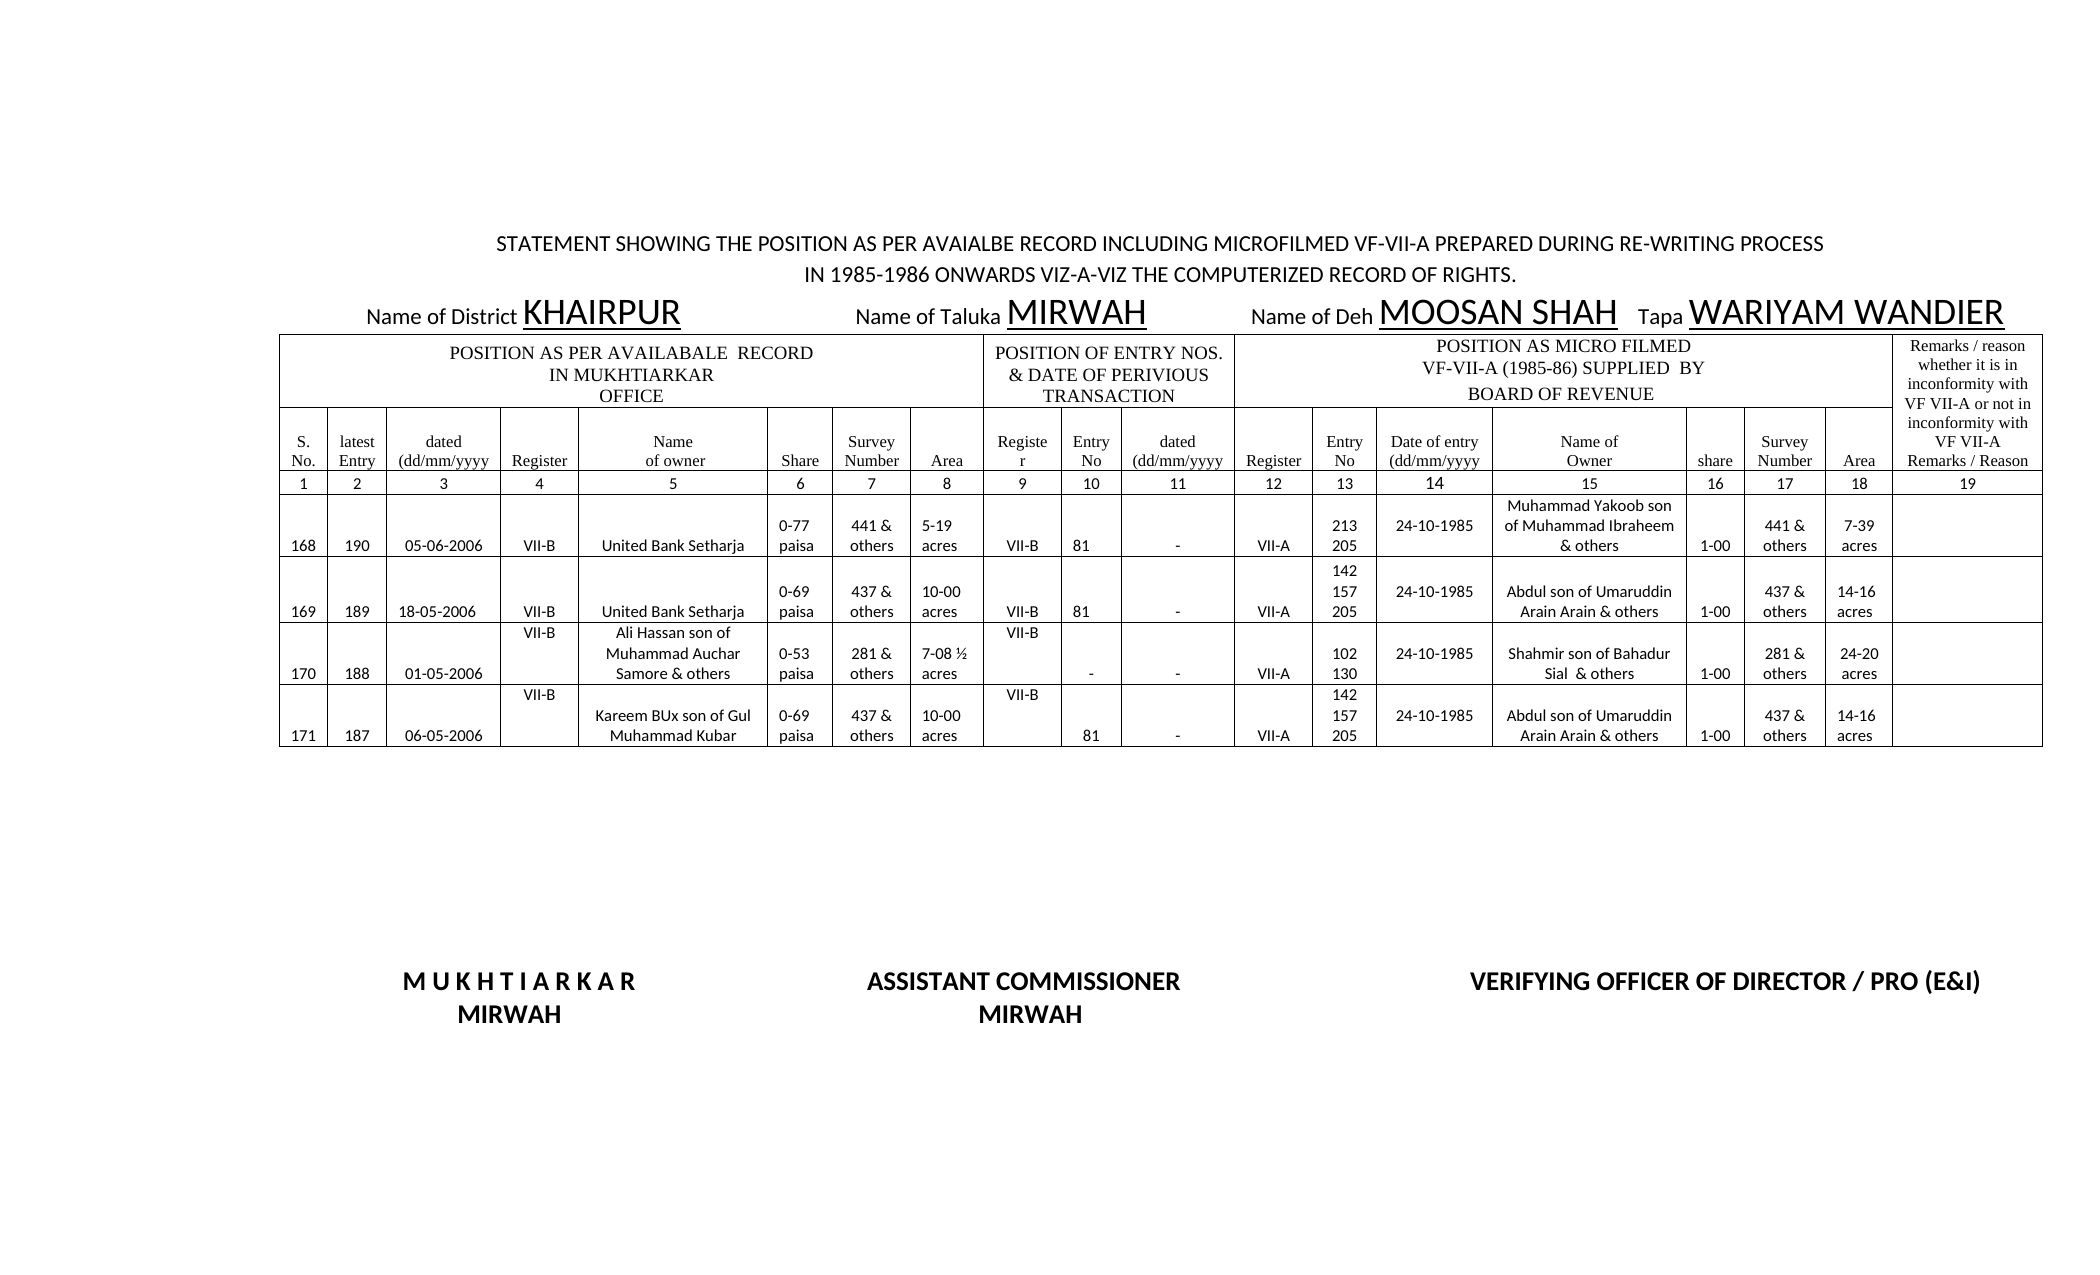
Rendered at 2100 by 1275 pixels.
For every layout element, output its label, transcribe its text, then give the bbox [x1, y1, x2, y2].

table_cell 81 [1062, 685, 1121, 746]
table_cell 10 [1062, 471, 1121, 494]
table_cell VII-B [984, 685, 1061, 746]
table_cell 24-10-1985 [1377, 557, 1492, 622]
table_cell 441 & others [1745, 495, 1825, 556]
table_cell 12 [1235, 471, 1312, 494]
table_cell 1 [280, 471, 327, 494]
table_cell Remarks / reason whether it is in inconformity with VF VII-A or not in inconformity with VF VII-A Remarks / Reason [1893, 335, 2042, 470]
table_cell United Bank Setharja [579, 495, 767, 556]
table_cell [1893, 557, 2042, 622]
table_cell 169 [280, 557, 327, 622]
table_cell VII-A [1235, 685, 1312, 746]
table_cell - [1122, 557, 1234, 622]
table_cell 7-08 ½ acres [911, 623, 983, 683]
table_cell 24-10-1985 [1377, 685, 1492, 746]
table_cell Abdul son of Umaruddin Arain Arain & others [1493, 557, 1686, 622]
table_cell 0-69 paisa [768, 685, 832, 746]
table_cell 10-00 acres [911, 557, 983, 622]
table_cell Area [1826, 408, 1892, 470]
table_cell 1-00 [1687, 557, 1744, 622]
table_cell Muhammad Yakoob son of Muhammad Ibraheem & others [1493, 495, 1686, 556]
table_cell VII-B [984, 623, 1061, 683]
table_cell Register [984, 408, 1061, 470]
table_cell VII-A [1235, 495, 1312, 556]
table_cell 3 [387, 471, 500, 494]
table_cell 437 & others [833, 685, 910, 746]
table_cell IN 1985-1986 ONWARDS VIZ-A-VIZ THE COMPUTERIZED RECORD OF RIGHTS. [279, 257, 2042, 288]
table_cell 171 [280, 685, 327, 746]
table_cell Share [768, 408, 832, 470]
table_cell 14-16 acres [1826, 557, 1892, 622]
table_cell 1-00 [1687, 495, 1744, 556]
table_cell Register [1235, 408, 1312, 470]
table_cell 5 [579, 471, 767, 494]
table_cell 213 205 [1313, 495, 1376, 556]
table_cell [1893, 623, 2042, 683]
table_cell VII-B [984, 495, 1061, 556]
table_cell 24-20 acres [1826, 623, 1892, 683]
table_cell 170 [280, 623, 327, 683]
table_cell 13 [1313, 471, 1376, 494]
table_cell [1893, 495, 2042, 556]
table_cell Shahmir son of Bahadur Sial & others [1493, 623, 1686, 683]
table_cell - [1122, 623, 1234, 683]
table_cell Register [501, 408, 578, 470]
table_cell 19 [1893, 471, 2042, 494]
table_cell share [1687, 408, 1744, 470]
table_cell Abdul son of Umaruddin Arain Arain & others [1493, 685, 1686, 746]
table_cell 16 [1687, 471, 1744, 494]
table_cell Entry No [1313, 408, 1376, 470]
table_cell 0-69 paisa [768, 557, 832, 622]
table_cell Survey Number [833, 408, 910, 470]
table_cell 24-10-1985 [1377, 495, 1492, 556]
table_cell 437 & others [1745, 685, 1825, 746]
table_cell 168 [280, 495, 327, 556]
table_cell Date of entry (dd/mm/yyyy [1377, 408, 1492, 470]
table_cell 81 [1062, 557, 1121, 622]
table_header STATEMENT SHOWING THE POSITION AS PER AVAIALBE RECORD INCLUDING MICROFILMED VF-VII-A PREPARED DURING RE-WRITING PROCESS [279, 226, 2042, 257]
table_cell United Bank Setharja [579, 557, 767, 622]
table_cell - [1062, 623, 1121, 683]
table_cell VII-B [501, 623, 578, 683]
table_cell - [1122, 495, 1234, 556]
table_cell 81 [1062, 495, 1121, 556]
table_cell VII-B [501, 685, 578, 746]
table_cell 5-19 acres [911, 495, 983, 556]
table_cell 15 [1493, 471, 1686, 494]
table_cell 437 & others [1745, 557, 1825, 622]
table_cell 190 [328, 495, 386, 556]
table_cell 17 [1745, 471, 1825, 494]
table_cell S. No. [280, 408, 327, 470]
table_cell latest Entry [328, 408, 386, 470]
table_cell 281 & others [833, 623, 910, 683]
table_cell 1-00 [1687, 685, 1744, 746]
table_cell Name of District KHAIRPUR [279, 289, 768, 334]
table_cell 441 & others [833, 495, 910, 556]
table_cell 9 [984, 471, 1061, 494]
table_cell 10-00 acres [911, 685, 983, 746]
table_cell 7 [833, 471, 910, 494]
table_cell 01-05-2006 [387, 623, 500, 683]
table_cell 281 & others [1745, 623, 1825, 683]
table_cell 187 [328, 685, 386, 746]
table_cell 06-05-2006 [387, 685, 500, 746]
table_cell Area [911, 408, 983, 470]
table_cell POSITION AS MICRO FILMED VF-VII-A (1985-86) SUPPLIED BY BOARD OF REVENUE [1235, 335, 1892, 407]
table_cell 142 157 205 [1313, 557, 1376, 622]
table_cell - [1122, 685, 1234, 746]
table_cell POSITION OF ENTRY NOS. & DATE OF PERIVIOUS TRANSACTION [984, 335, 1234, 407]
table_cell dated (dd/mm/yyyy [1122, 408, 1234, 470]
table_cell VII-A [1235, 623, 1312, 683]
table_cell 24-10-1985 [1377, 623, 1492, 683]
table_cell 1-00 [1687, 623, 1744, 683]
table_cell Name of Deh MOOSAN SHAH Tapa WARIYAM WANDIER [1234, 289, 2042, 334]
table_cell 2 [328, 471, 386, 494]
table_cell 0-77 paisa [768, 495, 832, 556]
table_cell Name of Owner [1493, 408, 1686, 470]
table_cell VII-B [501, 495, 578, 556]
table_cell Survey Number [1745, 408, 1825, 470]
table_cell VII-B [501, 557, 578, 622]
table_cell 18-05-2006 [387, 557, 500, 622]
table_cell Kareem BUx son of Gul Muhammad Kubar [579, 685, 767, 746]
table_cell 7-39 acres [1826, 495, 1892, 556]
table_cell 14-16 acres [1826, 685, 1892, 746]
table_cell 05-06-2006 [387, 495, 500, 556]
table_cell [1893, 685, 2042, 746]
table_cell 11 [1122, 471, 1234, 494]
table_cell 6 [768, 471, 832, 494]
table_cell VII-A [1235, 557, 1312, 622]
table_cell Name of owner [579, 408, 767, 470]
table_cell 188 [328, 623, 386, 683]
table_cell dated (dd/mm/yyyy [387, 408, 500, 470]
table_cell 142 157 205 [1313, 685, 1376, 746]
table_cell 189 [328, 557, 386, 622]
table_cell Entry No [1062, 408, 1121, 470]
table_cell 437 & others [833, 557, 910, 622]
table_cell 8 [911, 471, 983, 494]
table_cell 102 130 [1313, 623, 1376, 683]
table_cell 0-53 paisa [768, 623, 832, 683]
table_cell POSITION AS PER AVAILABALE RECORD IN MUKHTIARKAR OFFICE [280, 335, 983, 407]
table_cell Ali Hassan son of Muhammad Auchar Samore & others [579, 623, 767, 683]
table_cell 4 [501, 471, 578, 494]
table_cell 14 [1377, 471, 1492, 494]
table_cell VII-B [984, 557, 1061, 622]
table_cell 18 [1826, 471, 1892, 494]
table_cell Name of Taluka MIRWAH [768, 289, 1234, 334]
